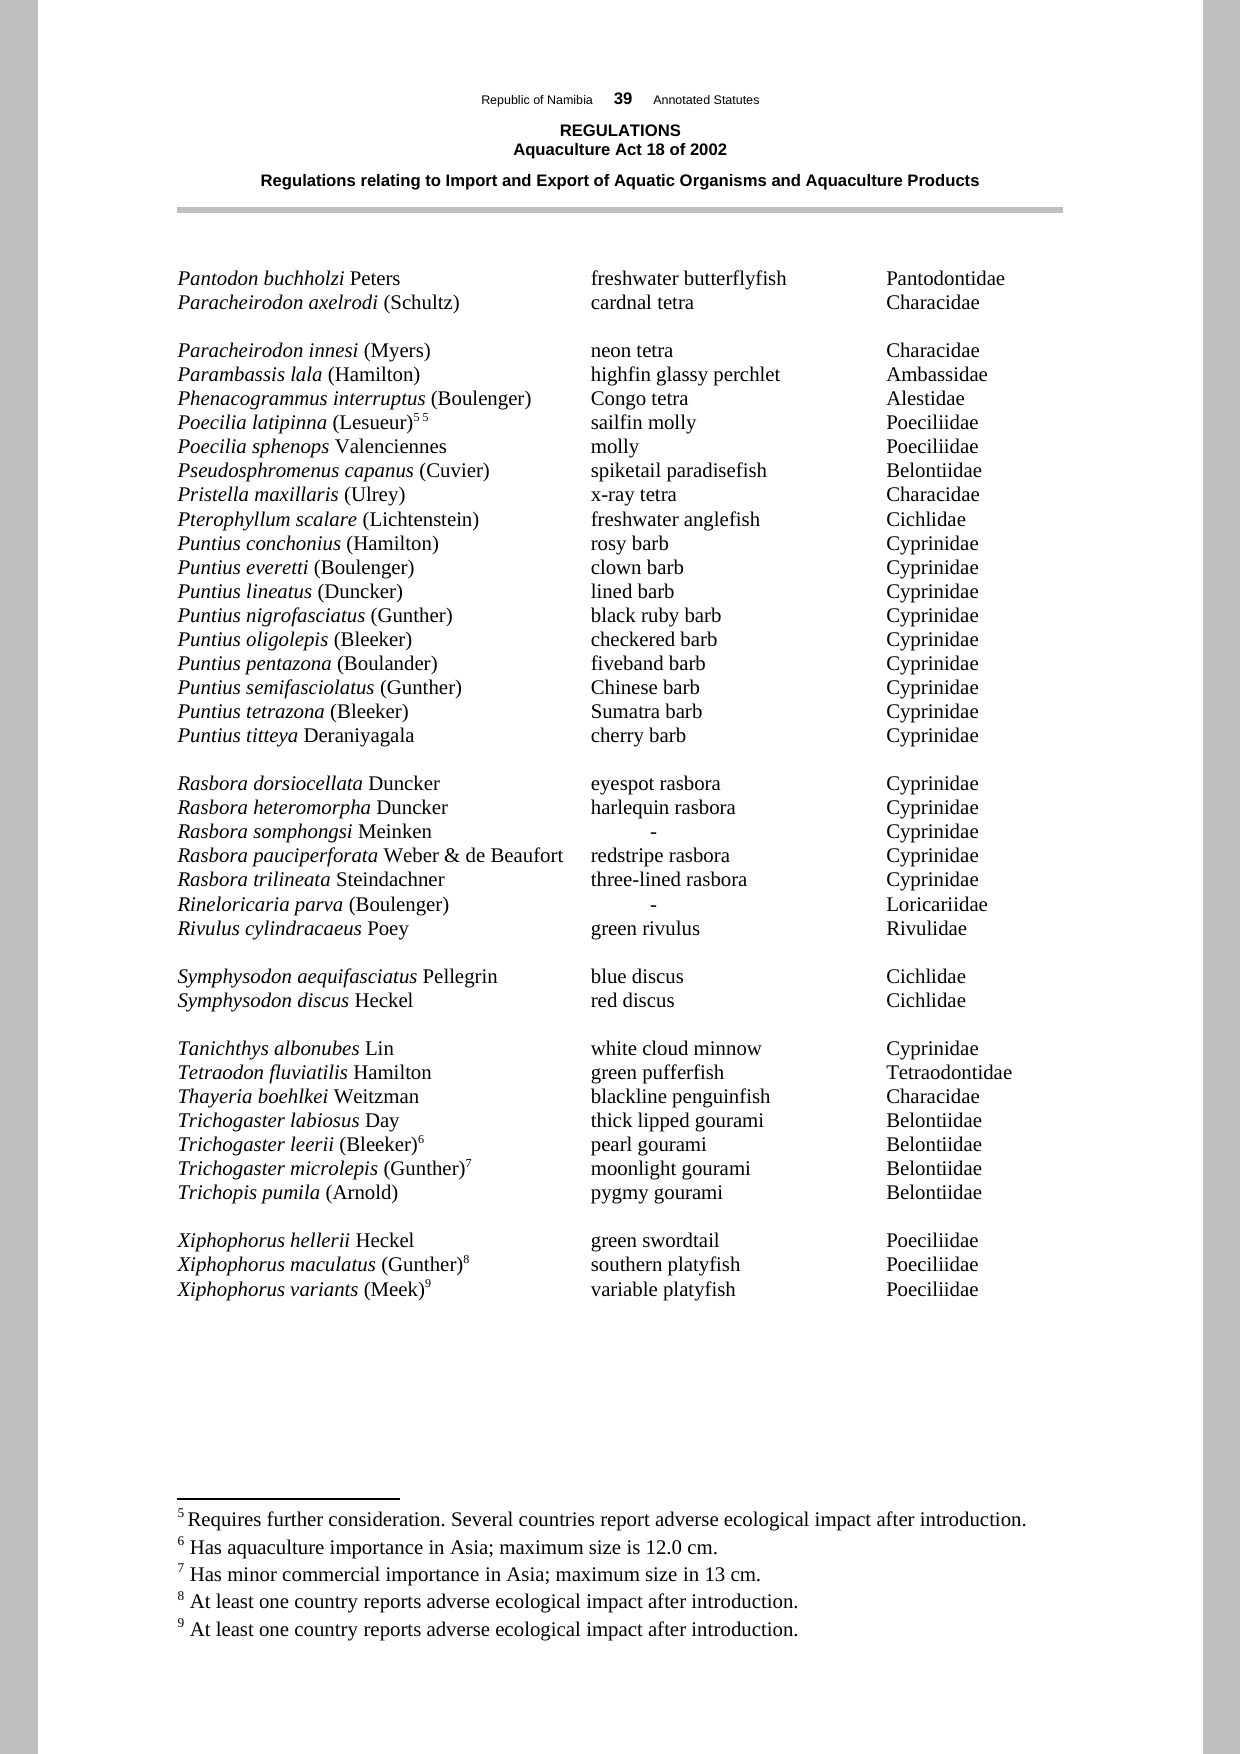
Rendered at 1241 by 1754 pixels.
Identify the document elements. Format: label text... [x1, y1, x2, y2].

text Pseudosphromenus capanus (Cuvier) spiketail paradisefish Belontiidae [177, 458, 1063, 482]
text Paracheirodon axelrodi (Schultz) cardnal tetra Characidae [177, 290, 1063, 314]
text Xiphophorus hellerii Heckel green swordtail Poeciliidae [177, 1228, 1063, 1252]
text Puntius semifasciolatus (Gunther) Chinese barb Cyprinidae [177, 675, 1063, 699]
text Puntius everetti (Boulenger) clown barb Cyprinidae [177, 554, 1063, 579]
text Puntius conchonius (Hamilton) rosy barb Cyprinidae [177, 531, 1063, 554]
text Pterophyllum scalare (Lichtenstein) freshwater anglefish Cichlidae [177, 506, 1063, 531]
text Pristella maxillaris (Ulrey) x-ray tetra Characidae [177, 482, 1063, 506]
text Paracheirodon innesi (Myers) neon tetra Characidae [177, 338, 1063, 362]
text Poecilia latipinna (Lesueur)5 sailfin molly Poeciliidae [177, 410, 1063, 434]
text Parambassis lala (Hamilton) highfin glassy perchlet Ambassidae [177, 362, 1063, 386]
text Puntius lineatus (Duncker) lined barb Cyprinidae [177, 579, 1063, 603]
text Rasbora pauciperforata Weber & de Beaufort redstripe rasbora Cyprinidae [177, 843, 1063, 867]
text Rasbora somphongsi Meinken - Cyprinidae [177, 819, 1063, 843]
text Tetraodon fluviatilis Hamilton green pufferfish Tetraodontidae [177, 1060, 1063, 1084]
text Rasbora trilineata Steindachner three-lined rasbora Cyprinidae [177, 867, 1063, 891]
text Symphysodon discus Heckel red discus Cichlidae [177, 988, 1063, 1012]
text Puntius oligolepis (Bleeker) checkered barb Cyprinidae [177, 627, 1063, 651]
text Puntius titteya Deraniyagala cherry barb Cyprinidae [177, 723, 1063, 747]
text Trichogaster labiosus Day thick lipped gourami Belontiidae [177, 1108, 1063, 1132]
text Thayeria boehlkei Weitzman blackline penguinfish Characidae [177, 1084, 1063, 1108]
text Rasbora dorsiocellata Duncker eyespot rasbora Cyprinidae [177, 771, 1063, 795]
text Rineloricaria parva (Boulenger) - Loricariidae [177, 891, 1063, 916]
text Symphysodon aequifasciatus Pellegrin blue discus Cichlidae [177, 964, 1063, 988]
text Xiphophorus variants (Meek) variable platyfish Poeciliidae [177, 1276, 1063, 1301]
text Xiphophorus maculatus (Gunther) southern platyfish Poeciliidae [177, 1252, 1063, 1276]
text Phenacogrammus interruptus (Boulenger) Congo tetra Alestidae [177, 386, 1063, 410]
text Trichopis pumila (Arnold) pygmy gourami Belontiidae [177, 1180, 1063, 1204]
text Poecilia sphenops Valenciennes molly Poeciliidae [177, 434, 1063, 458]
text Trichogaster microlepis (Gunther) moonlight gourami Belontiidae [177, 1156, 1063, 1180]
text Puntius pentazona (Boulander) fiveband barb Cyprinidae [177, 651, 1063, 675]
text Puntius nigrofasciatus (Gunther) black ruby barb Cyprinidae [177, 603, 1063, 627]
text Puntius tetrazona (Bleeker) Sumatra barb Cyprinidae [177, 699, 1063, 723]
text Rasbora heteromorpha Duncker harlequin rasbora Cyprinidae [177, 795, 1063, 819]
text Rivulus cylindracaeus Poey green rivulus Rivulidae [177, 916, 1063, 939]
text Pantodon buchholzi Peters freshwater butterflyfish Pantodontidae [177, 266, 1063, 290]
text Tanichthys albonubes Lin white cloud minnow Cyprinidae [177, 1036, 1063, 1060]
text Trichogaster leerii (Bleeker) pearl gourami Belontiidae [177, 1132, 1063, 1156]
